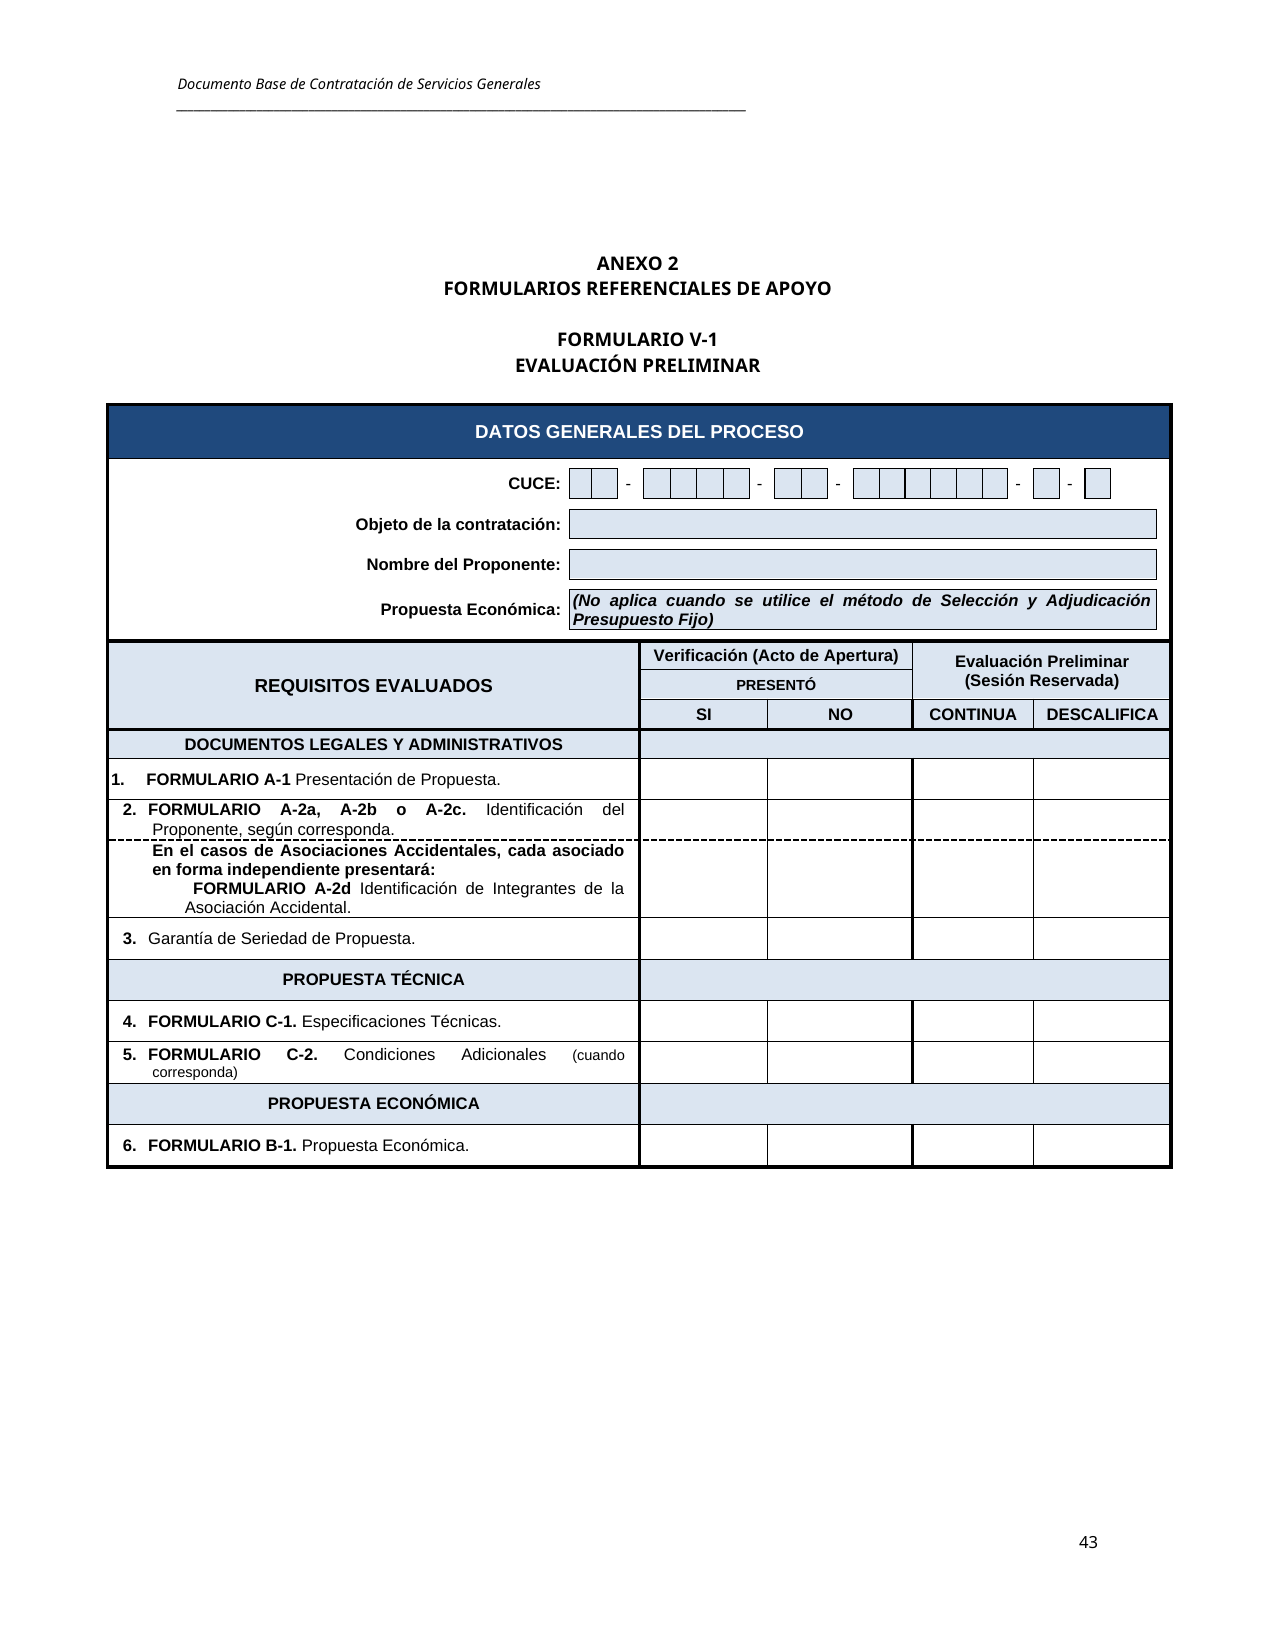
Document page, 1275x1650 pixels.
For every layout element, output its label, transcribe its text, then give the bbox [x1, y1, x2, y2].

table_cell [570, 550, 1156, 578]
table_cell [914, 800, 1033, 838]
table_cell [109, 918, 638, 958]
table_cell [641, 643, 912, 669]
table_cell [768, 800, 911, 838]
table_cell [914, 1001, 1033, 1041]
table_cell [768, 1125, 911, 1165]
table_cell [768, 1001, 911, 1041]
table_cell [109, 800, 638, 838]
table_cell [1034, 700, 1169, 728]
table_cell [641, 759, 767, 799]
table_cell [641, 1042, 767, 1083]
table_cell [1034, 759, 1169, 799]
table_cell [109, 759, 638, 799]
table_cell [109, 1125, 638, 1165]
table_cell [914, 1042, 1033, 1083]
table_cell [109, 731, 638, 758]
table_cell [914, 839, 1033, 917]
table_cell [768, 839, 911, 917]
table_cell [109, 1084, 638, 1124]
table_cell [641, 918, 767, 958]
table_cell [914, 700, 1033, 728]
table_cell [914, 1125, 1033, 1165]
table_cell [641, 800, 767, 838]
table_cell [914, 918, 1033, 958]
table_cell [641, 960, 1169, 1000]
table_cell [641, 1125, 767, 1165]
text EVALUACIÓN PRELIMINAR [177, 352, 1098, 377]
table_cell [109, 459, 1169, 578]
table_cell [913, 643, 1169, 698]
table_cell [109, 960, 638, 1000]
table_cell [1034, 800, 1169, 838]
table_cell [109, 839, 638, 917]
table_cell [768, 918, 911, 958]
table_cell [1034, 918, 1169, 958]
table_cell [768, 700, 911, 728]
text FORMULARIOS REFERENCIALES DE APOYO [177, 275, 1098, 301]
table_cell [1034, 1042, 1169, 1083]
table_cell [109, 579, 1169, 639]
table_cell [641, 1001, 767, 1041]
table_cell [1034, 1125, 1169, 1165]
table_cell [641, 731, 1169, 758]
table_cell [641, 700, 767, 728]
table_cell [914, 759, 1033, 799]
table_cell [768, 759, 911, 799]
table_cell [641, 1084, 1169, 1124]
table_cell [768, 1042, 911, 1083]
text ANEXO 2 [177, 250, 1098, 275]
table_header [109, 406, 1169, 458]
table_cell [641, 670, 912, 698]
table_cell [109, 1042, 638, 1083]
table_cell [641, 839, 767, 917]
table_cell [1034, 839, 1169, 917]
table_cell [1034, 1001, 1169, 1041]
text FORMULARIO V-1 [177, 326, 1098, 352]
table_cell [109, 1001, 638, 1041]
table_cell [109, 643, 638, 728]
